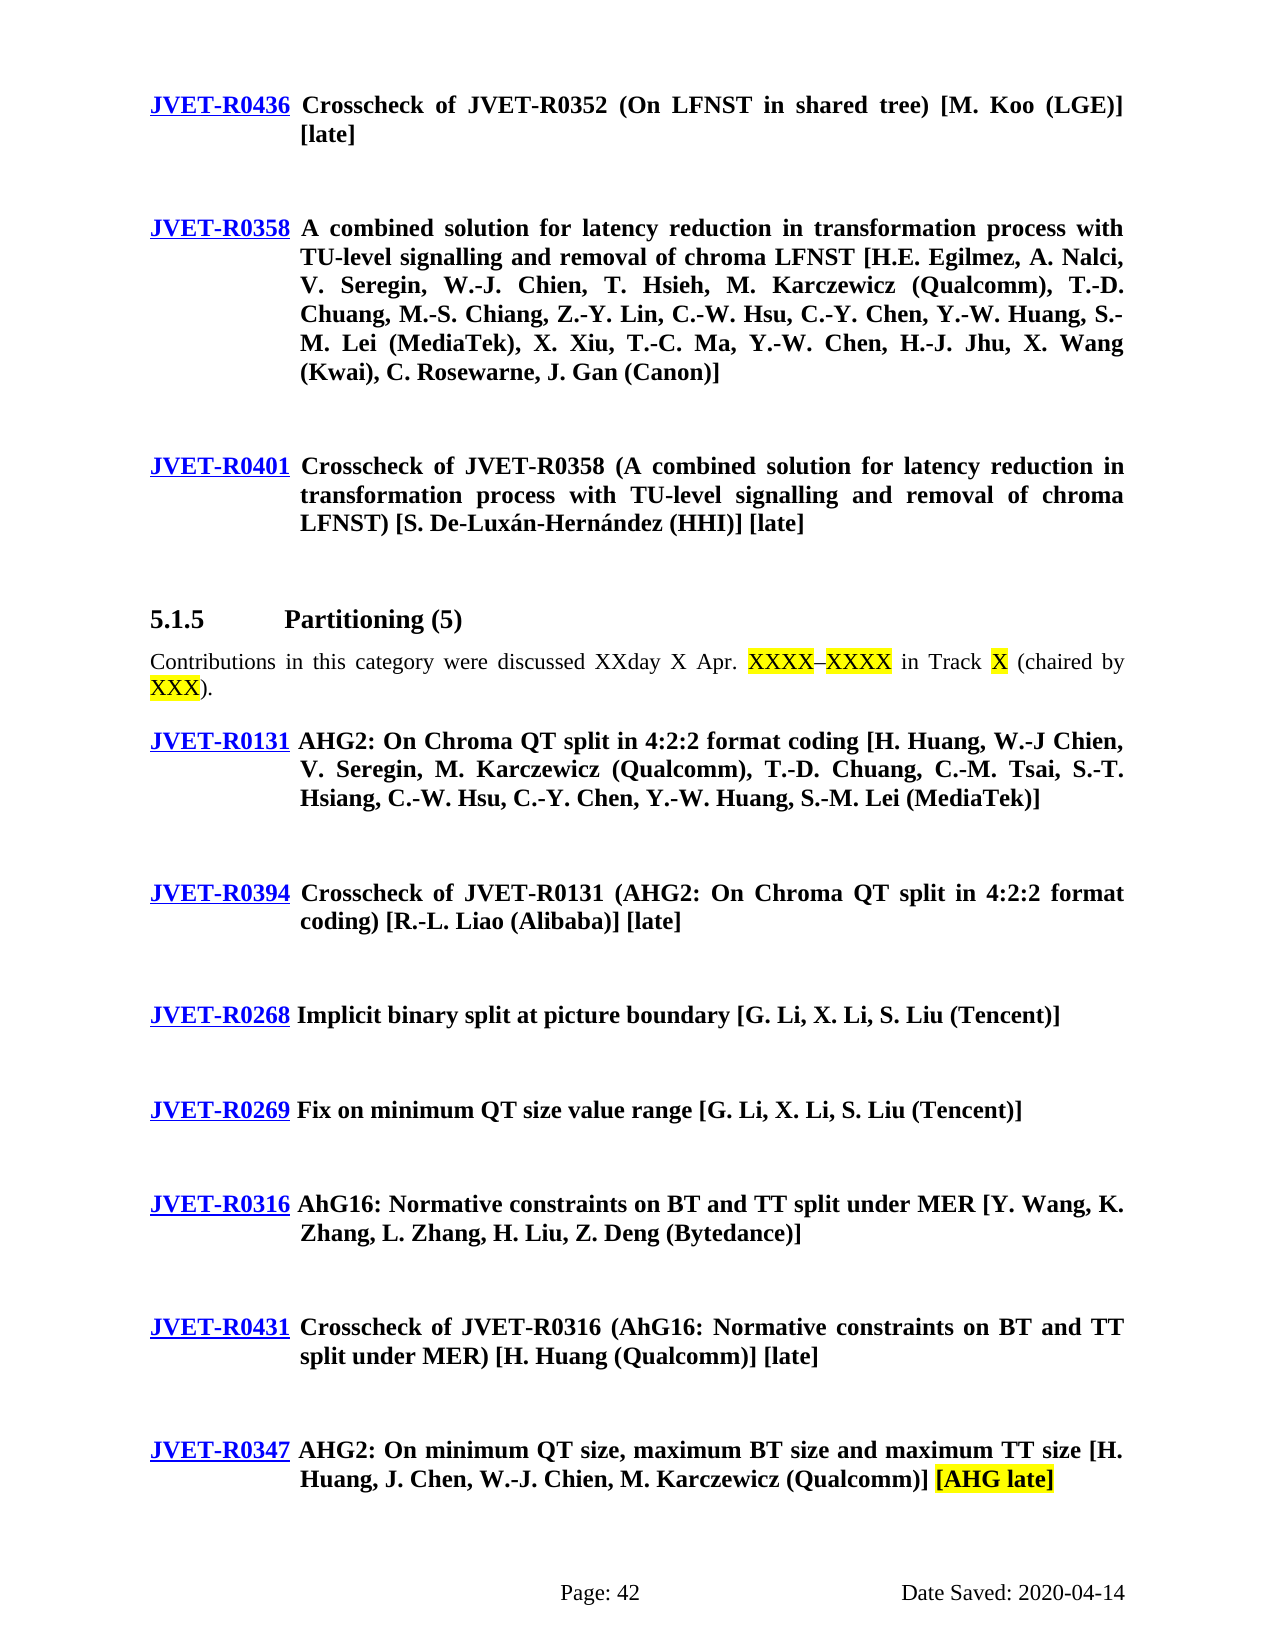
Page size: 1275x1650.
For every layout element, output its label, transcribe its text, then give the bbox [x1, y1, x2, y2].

subtitle JVET-R0347 AHG2: On minimum QT size, maximum BT size and maximum TT size [H. Huang, J. Chen, W.-J. Chien, M. Karczewicz (Qualcomm)] [AHG late] [150, 1435, 1125, 1493]
subtitle JVET-R0316 AhG16: Normative constraints on BT and TT split under MER [Y. Wang, K. Zhang, L. Zhang, H. Liu, Z. Deng (Bytedance)] [150, 1189, 1125, 1247]
subtitle JVET-R0268 Implicit binary split at picture boundary [G. Li, X. Li, S. Liu (Tencent)] [150, 1001, 1125, 1029]
subtitle JVET-R0401 Crosscheck of JVET-R0358 (A combined solution for latency reduction in transformation process with TU-level signalling and removal of chroma LFNST) [S. De-Luxán-Hernández (HHI)] [late] [150, 451, 1125, 537]
subtitle JVET-R0131 AHG2: On Chroma QT split in 4:2:2 format coding [H. Huang, W.-J Chien, V. Seregin, M. Karczewicz (Qualcomm), T.-D. Chuang, C.-M. Tsai, S.-T. Hsiang, C.-W. Hsu, C.-Y. Chen, Y.-W. Huang, S.-M. Lei (MediaTek)] [150, 726, 1125, 812]
subtitle JVET-R0436 Crosscheck of JVET-R0352 (On LFNST in shared tree) [M. Koo (LGE)] [late] [150, 90, 1125, 147]
subtitle Partitioning (5) [150, 603, 1125, 634]
subtitle JVET-R0431 Crosscheck of JVET-R0316 (AhG16: Normative constraints on BT and TT split under MER) [H. Huang (Qualcomm)] [late] [150, 1312, 1125, 1370]
text Contributions in this category were discussed XXday X Apr. XXXX–XXXX in Track X (chaired by XXX). [150, 648, 1125, 701]
subtitle JVET-R0358 A combined solution for latency reduction in transformation process with TU-level signalling and removal of chroma LFNST [H.E. Egilmez, A. Nalci, V. Seregin, W.-J. Chien, T. Hsieh, M. Karczewicz (Qualcomm), T.-D. Chuang, M.-S. Chiang, Z.-Y. Lin, C.-W. Hsu, C.-Y. Chen, Y.-W. Huang, S.-M. Lei (MediaTek), X. Xiu, T.-C. Ma, Y.-W. Chen, H.-J. Jhu, X. Wang (Kwai), C. Rosewarne, J. Gan (Canon)] [150, 213, 1125, 386]
subtitle JVET-R0269 Fix on minimum QT size value range [G. Li, X. Li, S. Liu (Tencent)] [150, 1095, 1125, 1124]
subtitle JVET-R0394 Crosscheck of JVET-R0131 (AHG2: On Chroma QT split in 4:2:2 format coding) [R.-L. Liao (Alibaba)] [late] [150, 878, 1125, 935]
